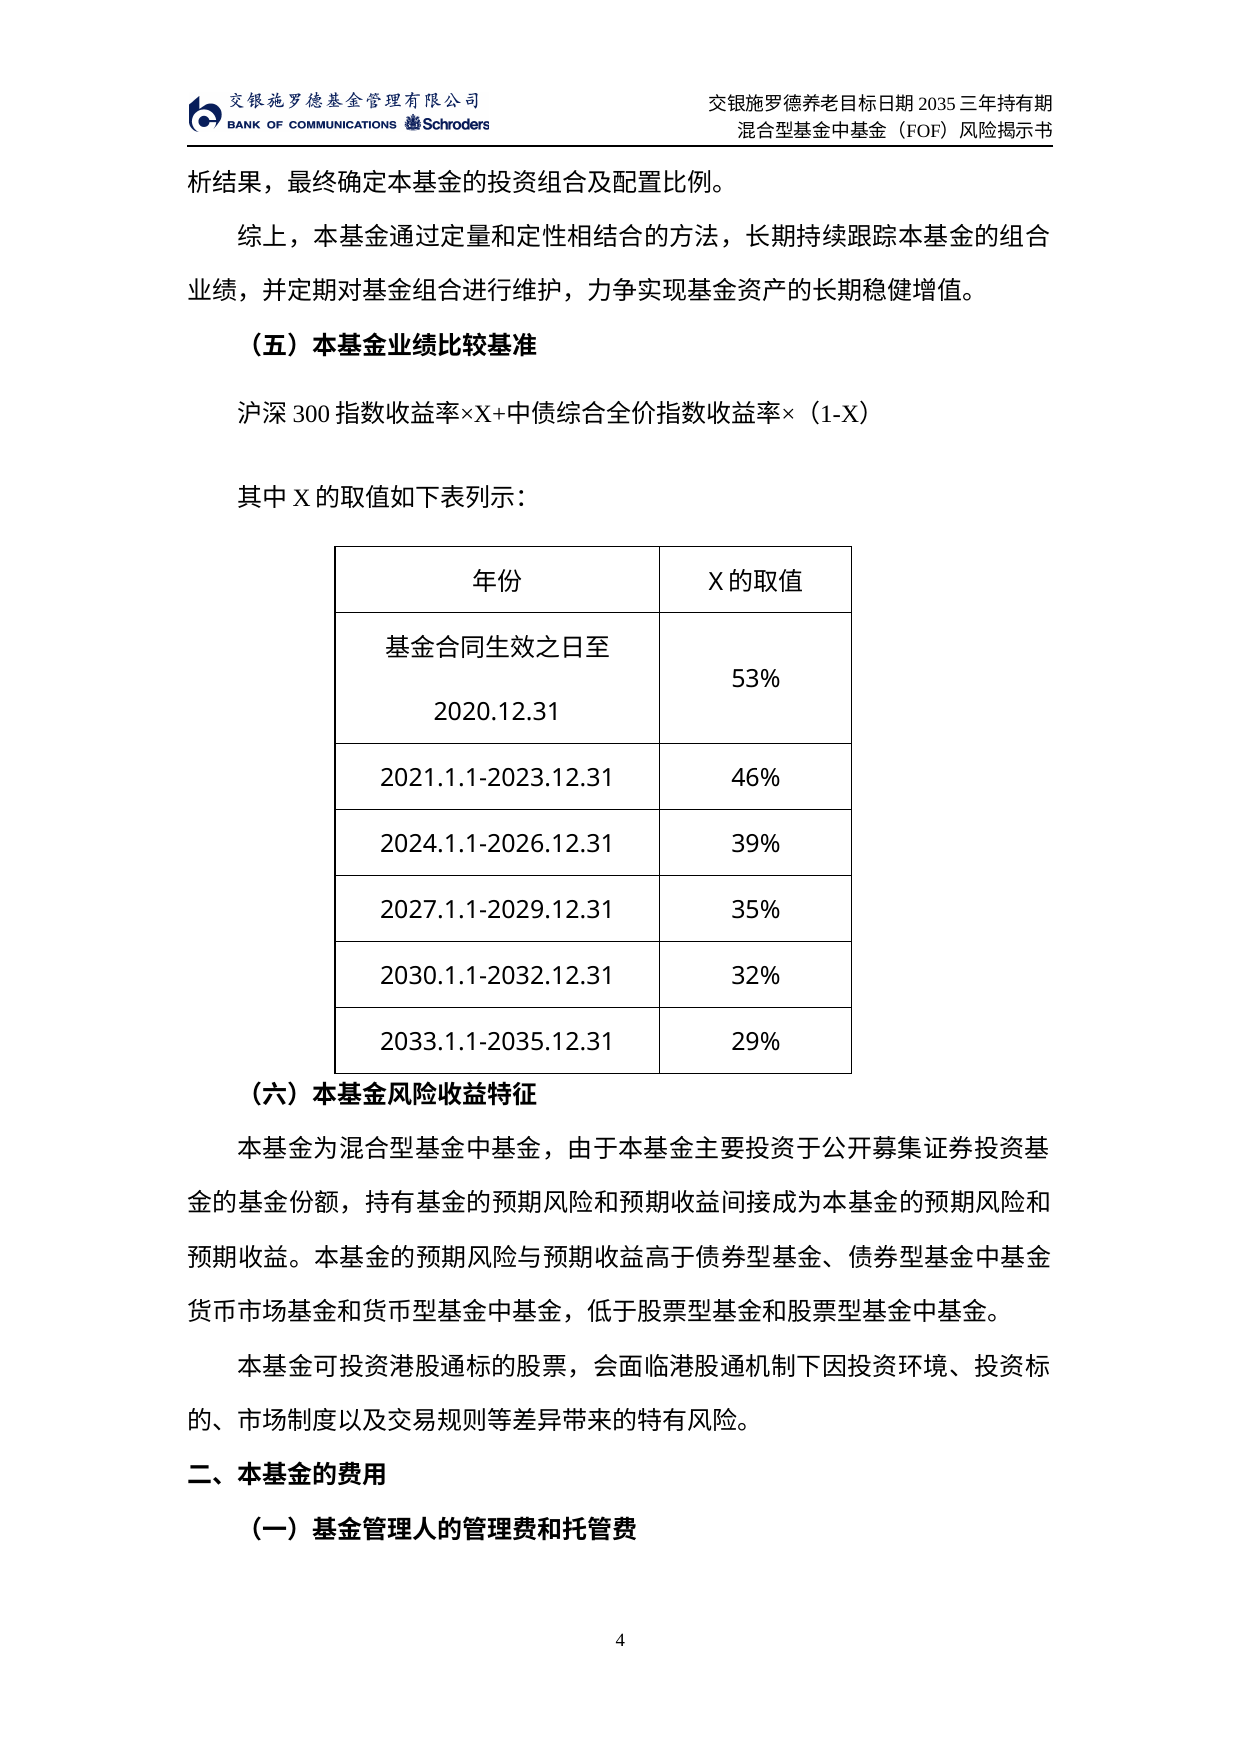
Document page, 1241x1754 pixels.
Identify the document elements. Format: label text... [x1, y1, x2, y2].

table_cell 2033.1.1-2035.12.31 [336, 1008, 659, 1073]
table_cell 32% [660, 942, 851, 1007]
table_cell 53% [660, 613, 851, 743]
text 本基金可投资港股通标的股票，会面临港股通机制下因投资环境、投资标的、市场制度以及交易规则等差异带来的特有风险。 [187, 1346, 1053, 1437]
text （六）本基金风险收益特征 [187, 1074, 1053, 1110]
table_cell 基金合同生效之日至2020.12.31 [336, 613, 659, 743]
table_cell 2021.1.1-2023.12.31 [336, 744, 659, 809]
table_cell 35% [660, 876, 851, 941]
table_cell 46% [660, 744, 851, 809]
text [187, 162, 1053, 198]
text 其中X的取值如下表列示： [187, 463, 1053, 528]
table_cell 2027.1.1-2029.12.31 [336, 876, 659, 941]
table_header 年份 [336, 547, 659, 612]
text 综上，本基金通过定量和定性相结合的方法，长期持续跟踪本基金的组合业绩，并定期对基金组合进行维护，力争实现基金资产的长期稳健增值。 [187, 216, 1053, 307]
text 沪深300指数收益率×X+中债综合全价指数收益率×（1-X） [187, 379, 1053, 444]
text 本基金为混合型基金中基金，由于本基金主要投资于公开募集证券投资基金的基金份额，持有基金的预期风险和预期收益间接成为本基金的预期风险和预期收益。本基金的预期风险与预期收益高于债券型基金、债券型基金中基金、货币市场基金和货币型基金中基金，低于股票型基金和股票型基金中基金。 [187, 1128, 1053, 1328]
table_cell 2030.1.1-2032.12.31 [336, 942, 659, 1007]
table_cell 39% [660, 810, 851, 875]
text （五）本基金业绩比较基准 [187, 325, 1053, 361]
table_header X的取值 [660, 547, 851, 612]
text 二、本基金的费用 [187, 1455, 1053, 1491]
table_cell 2024.1.1-2026.12.31 [336, 810, 659, 875]
picture [189, 92, 489, 132]
table_cell 29% [660, 1008, 851, 1073]
text （一）基金管理人的管理费和托管费 [187, 1509, 1053, 1545]
